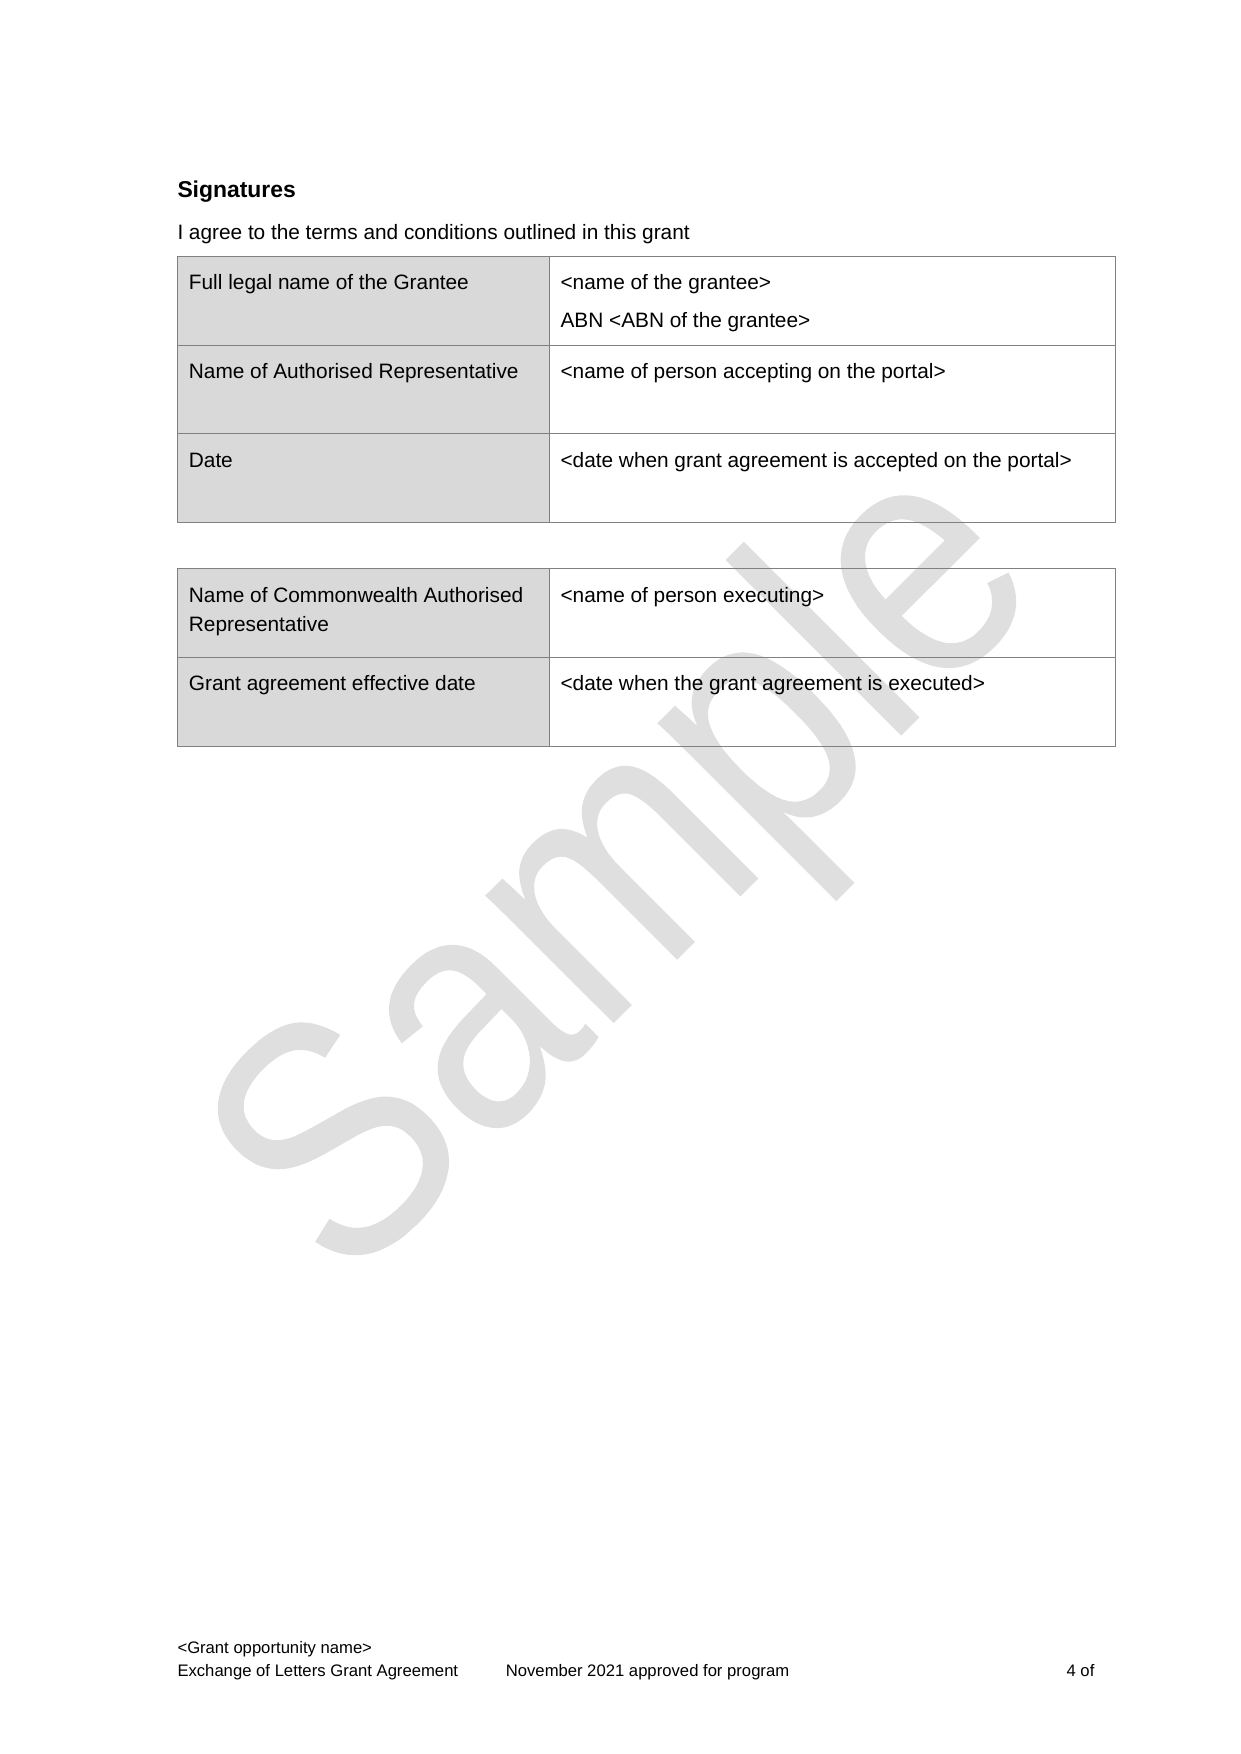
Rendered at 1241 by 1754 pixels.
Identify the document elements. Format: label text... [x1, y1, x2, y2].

table_cell Date [178, 434, 549, 522]
table_header Name of Commonwealth Authorised Representative [178, 569, 549, 657]
table_header Full legal name of the Grantee [178, 257, 549, 345]
table_cell Name of Authorised Representative [178, 346, 549, 433]
table_header <name of the grantee> ABN <ABN of the grantee> [550, 257, 1115, 345]
text I agree to the terms and conditions outlined in this grant [177, 214, 1092, 243]
table_cell Grant agreement effective date [178, 658, 549, 746]
table_header <name of person executing> [550, 569, 1115, 657]
table_cell <date when grant agreement is accepted on the portal> [550, 434, 1115, 522]
subtitle Signatures [177, 173, 1092, 202]
table_cell <name of person accepting on the portal> [550, 346, 1115, 433]
table_cell <date when the grant agreement is executed> [550, 658, 1115, 746]
